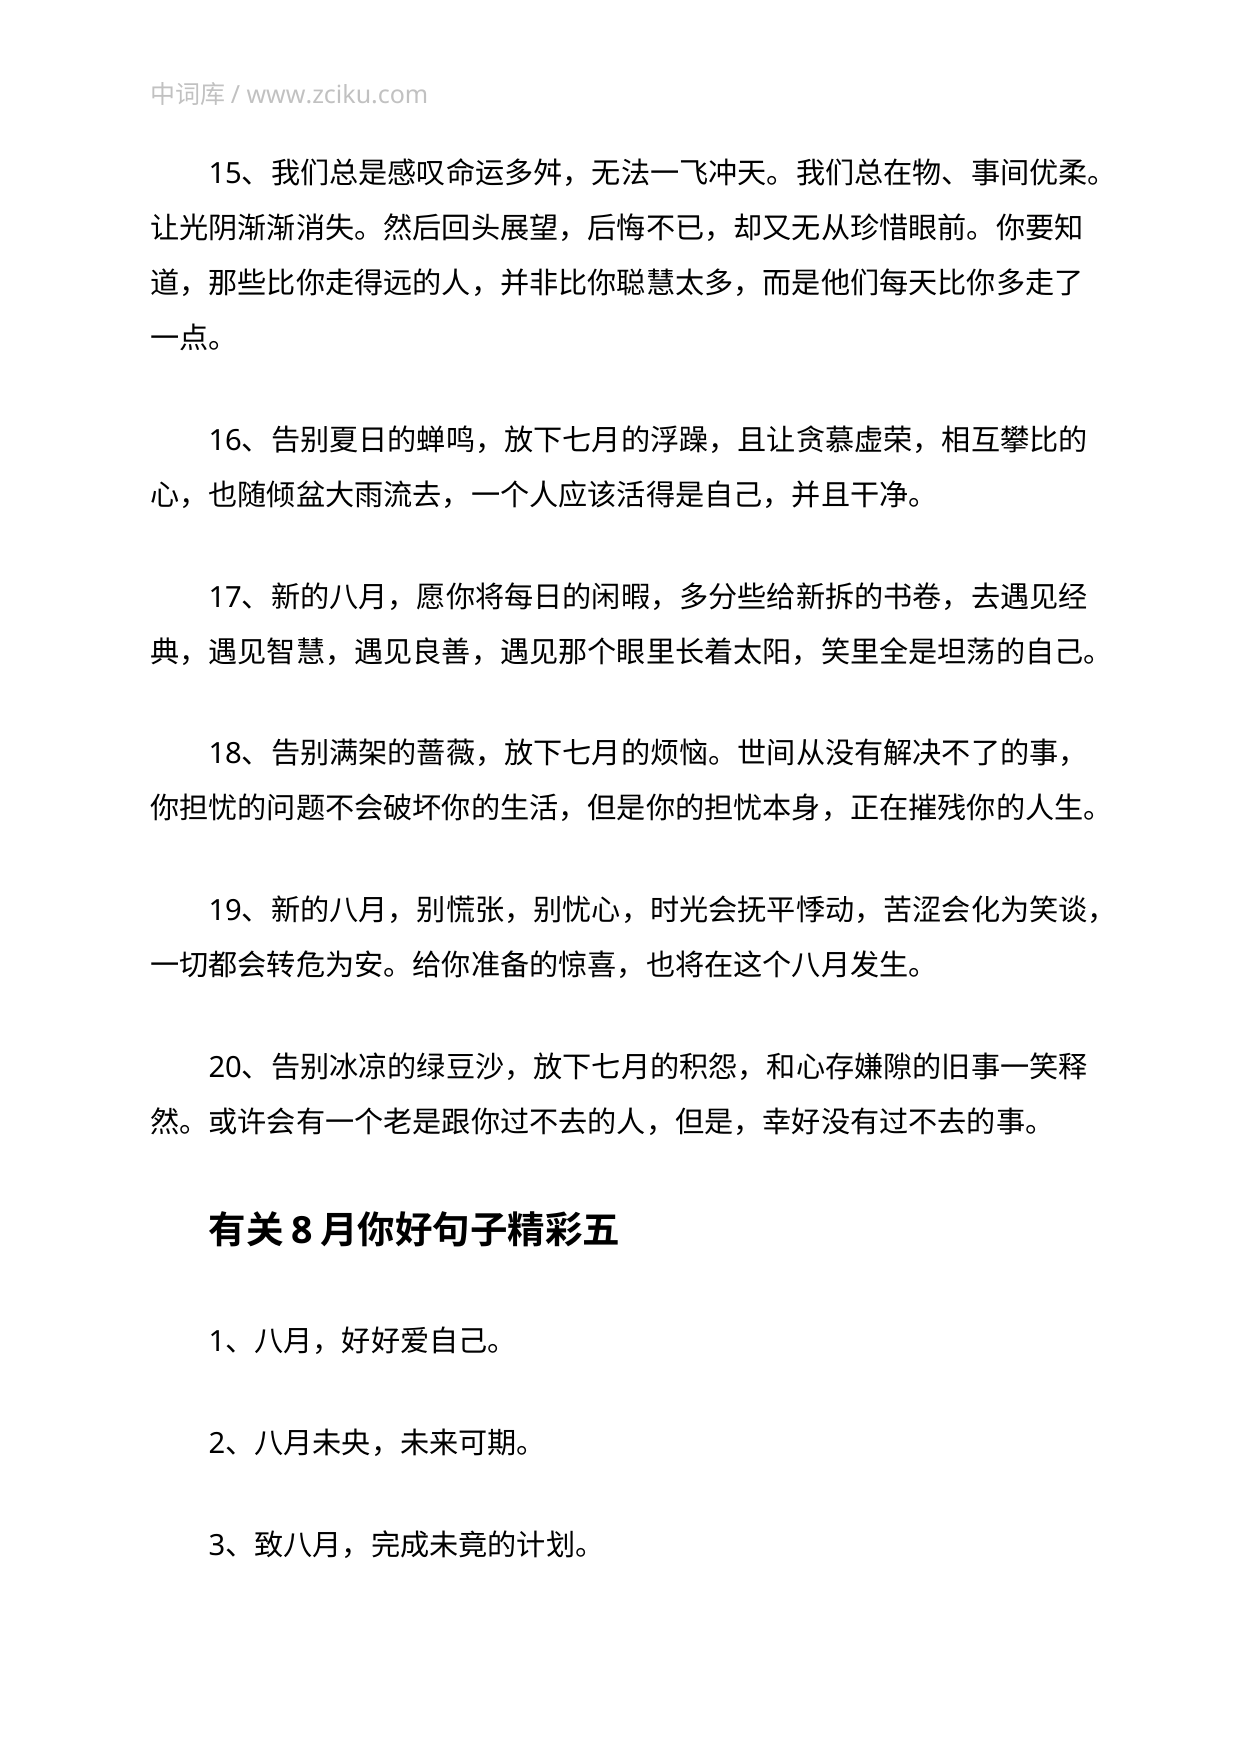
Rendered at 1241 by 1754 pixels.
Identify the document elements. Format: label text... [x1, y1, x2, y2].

text 1、八月，好好爱自己。 [150, 1318, 1090, 1360]
text 2、八月未央，未来可期。 [150, 1420, 1090, 1462]
text 20、告别冰凉的绿豆沙，放下七月的积怨，和心存嫌隙的旧事一笑释然。或许会有一个老是跟你过不去的人，但是，幸好没有过不去的事。 [150, 1044, 1090, 1141]
text 17、新的八月，愿你将每日的闲暇，多分些给新拆的书卷，去遇见经典，遇见智慧，遇见良善，遇见那个眼里长着太阳，笑里全是坦荡的自己。 [150, 573, 1090, 671]
text 15、我们总是感叹命运多舛，无法一飞冲天。我们总在物、事间优柔。让光阴渐渐消失。然后回头展望，后悔不已，却又无从珍惜眼前。你要知道，那些比你走得远的人，并非比你聪慧太多，而是他们每天比你多走了一点。 [150, 150, 1090, 357]
text 3、致八月，完成未竟的计划。 [150, 1522, 1090, 1564]
text 有关8月你好句子精彩五 [150, 1200, 1090, 1255]
text 19、新的八月，别慌张，别忧心，时光会抚平悸动，苦涩会化为笑谈，一切都会转危为安。给你准备的惊喜，也将在这个八月发生。 [150, 887, 1090, 984]
text 16、告别夏日的蝉鸣，放下七月的浮躁，且让贪慕虚荣，相互攀比的心，也随倾盆大雨流去，一个人应该活得是自己，并且干净。 [150, 417, 1090, 514]
text 18、告别满架的蔷薇，放下七月的烦恼。世间从没有解决不了的事，你担忧的问题不会破坏你的生活，但是你的担忧本身，正在摧残你的人生。 [150, 730, 1090, 827]
